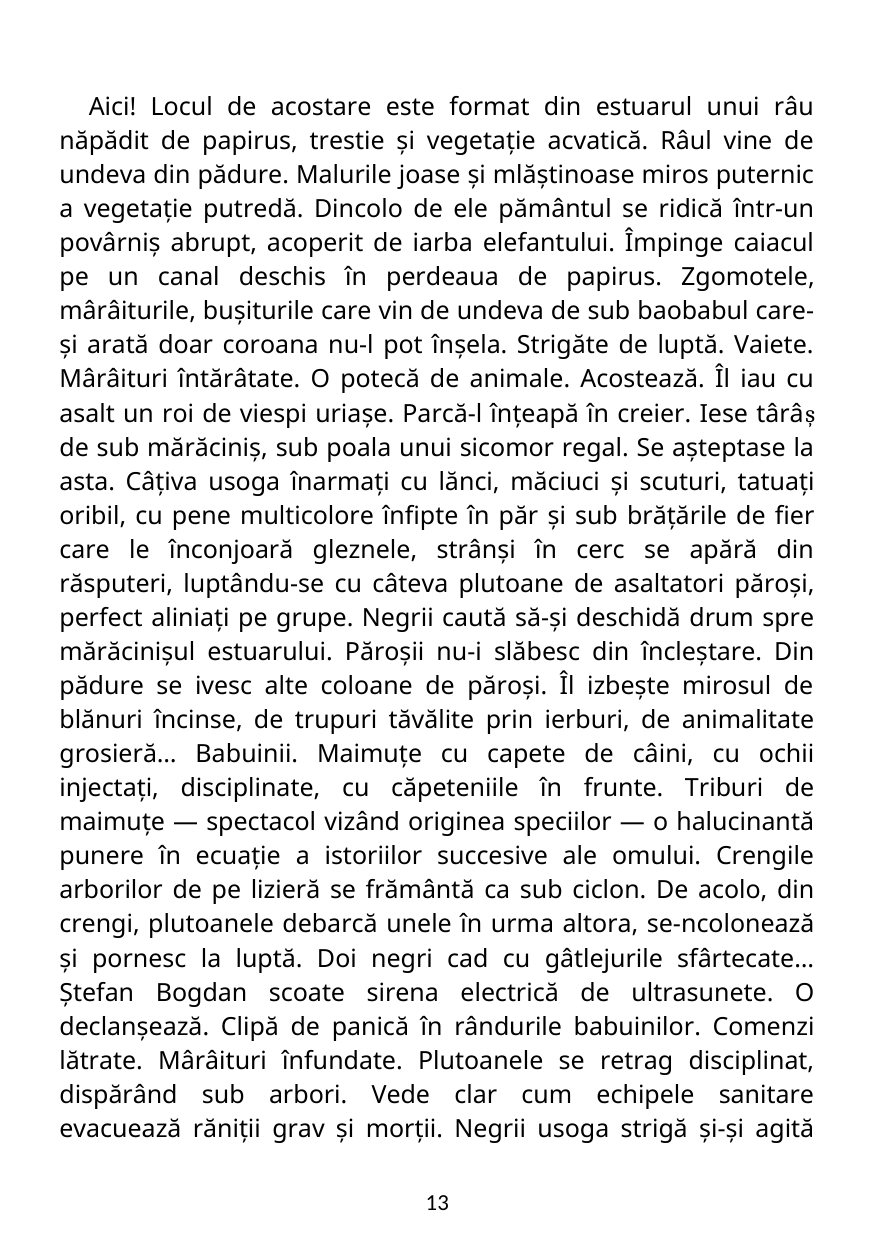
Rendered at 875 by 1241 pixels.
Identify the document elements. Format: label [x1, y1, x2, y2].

text [59, 89, 815, 1144]
